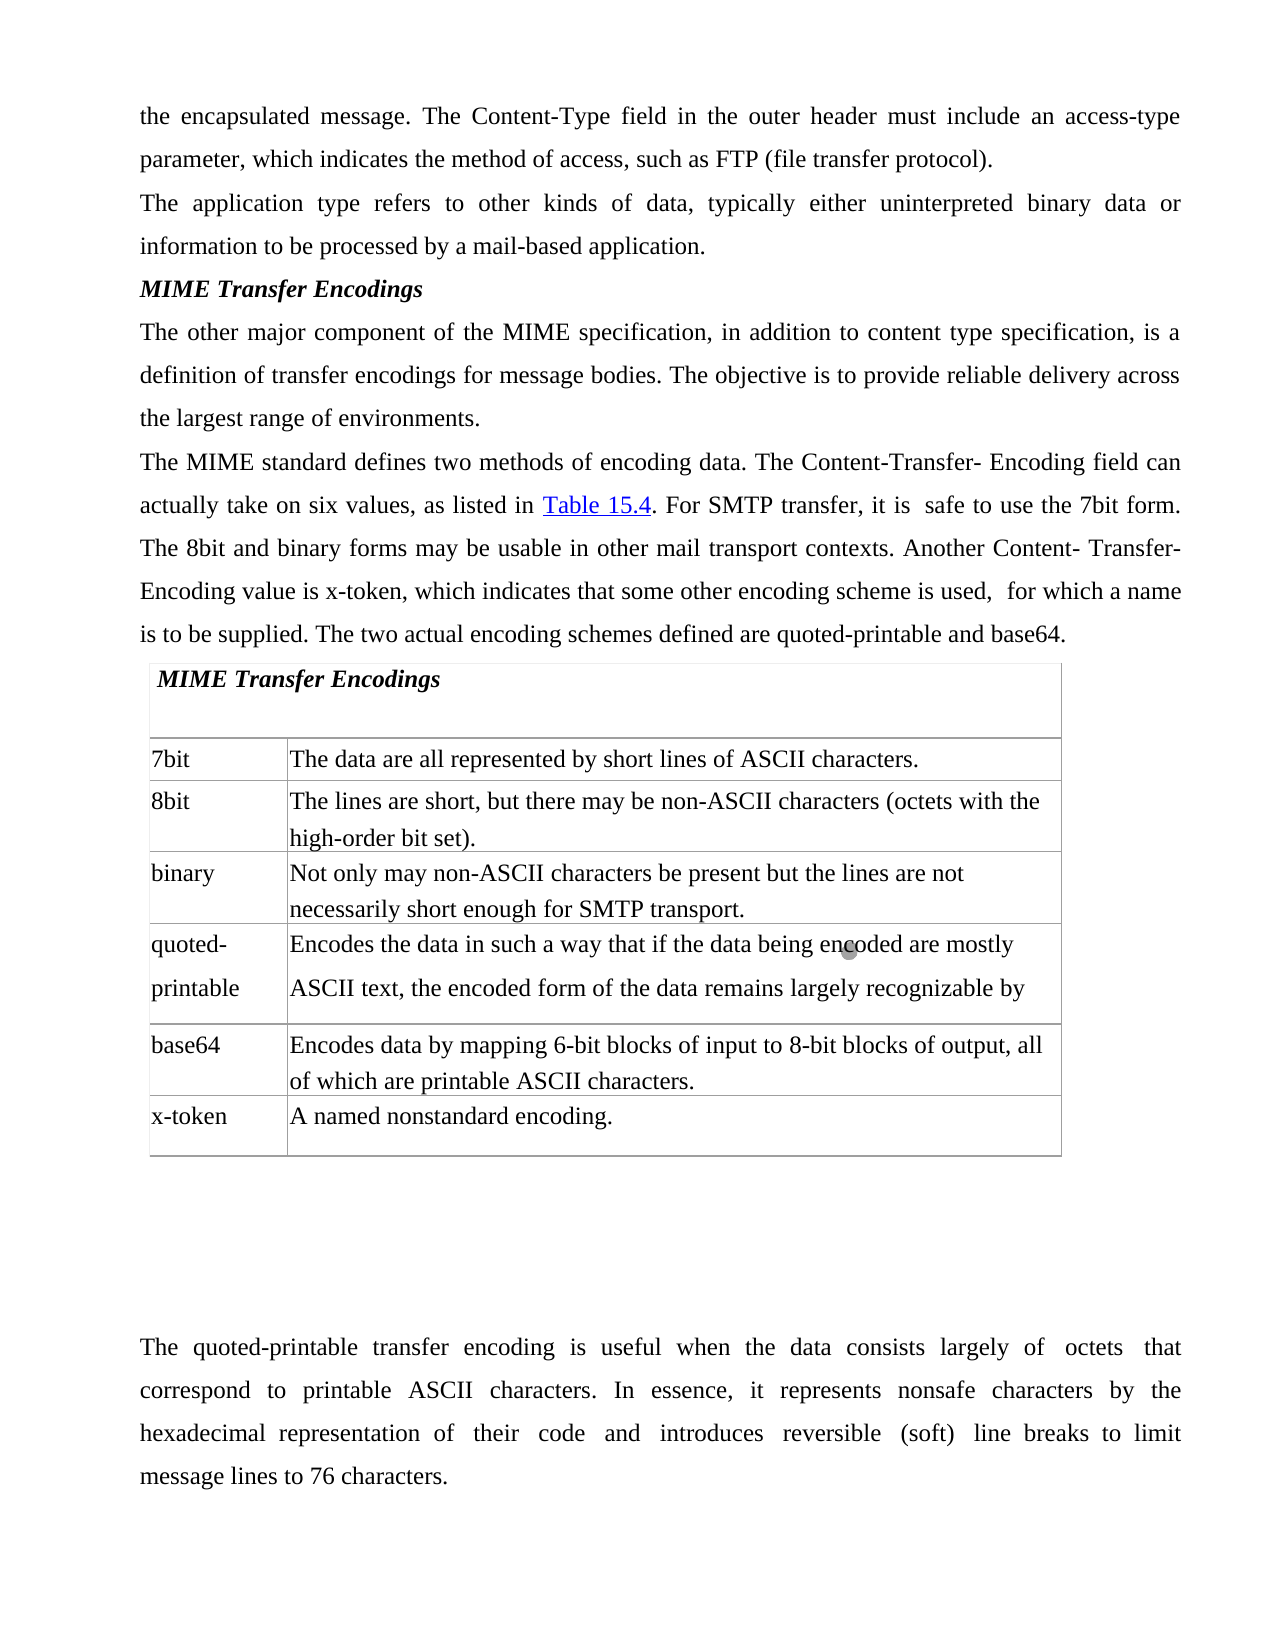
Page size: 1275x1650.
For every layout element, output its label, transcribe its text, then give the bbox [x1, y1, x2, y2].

text the encapsulated message. The Content-Type field in the outer header must include an access-type parameter, which indicates the method of access, such as FTP (file transfer protocol). [139, 101, 1181, 173]
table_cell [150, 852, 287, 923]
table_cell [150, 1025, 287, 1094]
text The MIME standard defines two methods of encoding data. The Content-Transfer- Encoding field can actually take on six values, as listed in Table 15.4. For SMTP transfer, it is safe to use the 7bit form. The 8bit and binary forms may be usable in other mail transport contexts. Another Content- Transfer-Encoding value is x-token, which indicates that some other encoding scheme is used, for which a name is to be supplied. The two actual encoding schemes defined are quoted-printable and base64. [139, 447, 1182, 648]
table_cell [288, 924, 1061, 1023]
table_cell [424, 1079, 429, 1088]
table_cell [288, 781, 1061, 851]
text The quoted-printable transfer encoding is useful when the data consists largely of octets that correspond to printable ASCII characters. In essence, it represents nonsafe characters by the hexadecimal representation of their code and introduces reversible (soft) line breaks to limit message lines to 76 characters. [139, 1332, 1181, 1490]
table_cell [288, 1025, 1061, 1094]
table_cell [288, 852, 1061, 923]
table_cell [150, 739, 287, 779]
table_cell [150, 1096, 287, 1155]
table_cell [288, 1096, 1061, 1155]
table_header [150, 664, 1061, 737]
text The other major component of the MIME specification, in addition to content type specification, is a definition of transfer encodings for message bodies. The objective is to provide reliable delivery across the largest range of environments. [139, 317, 1181, 432]
text The application type refers to other kinds of data, typically either uninterpreted binary data or information to be processed by a mail-based application. [139, 188, 1181, 259]
subtitle MIME Transfer Encodings [139, 274, 1248, 303]
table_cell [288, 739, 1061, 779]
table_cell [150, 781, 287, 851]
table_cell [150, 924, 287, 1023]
